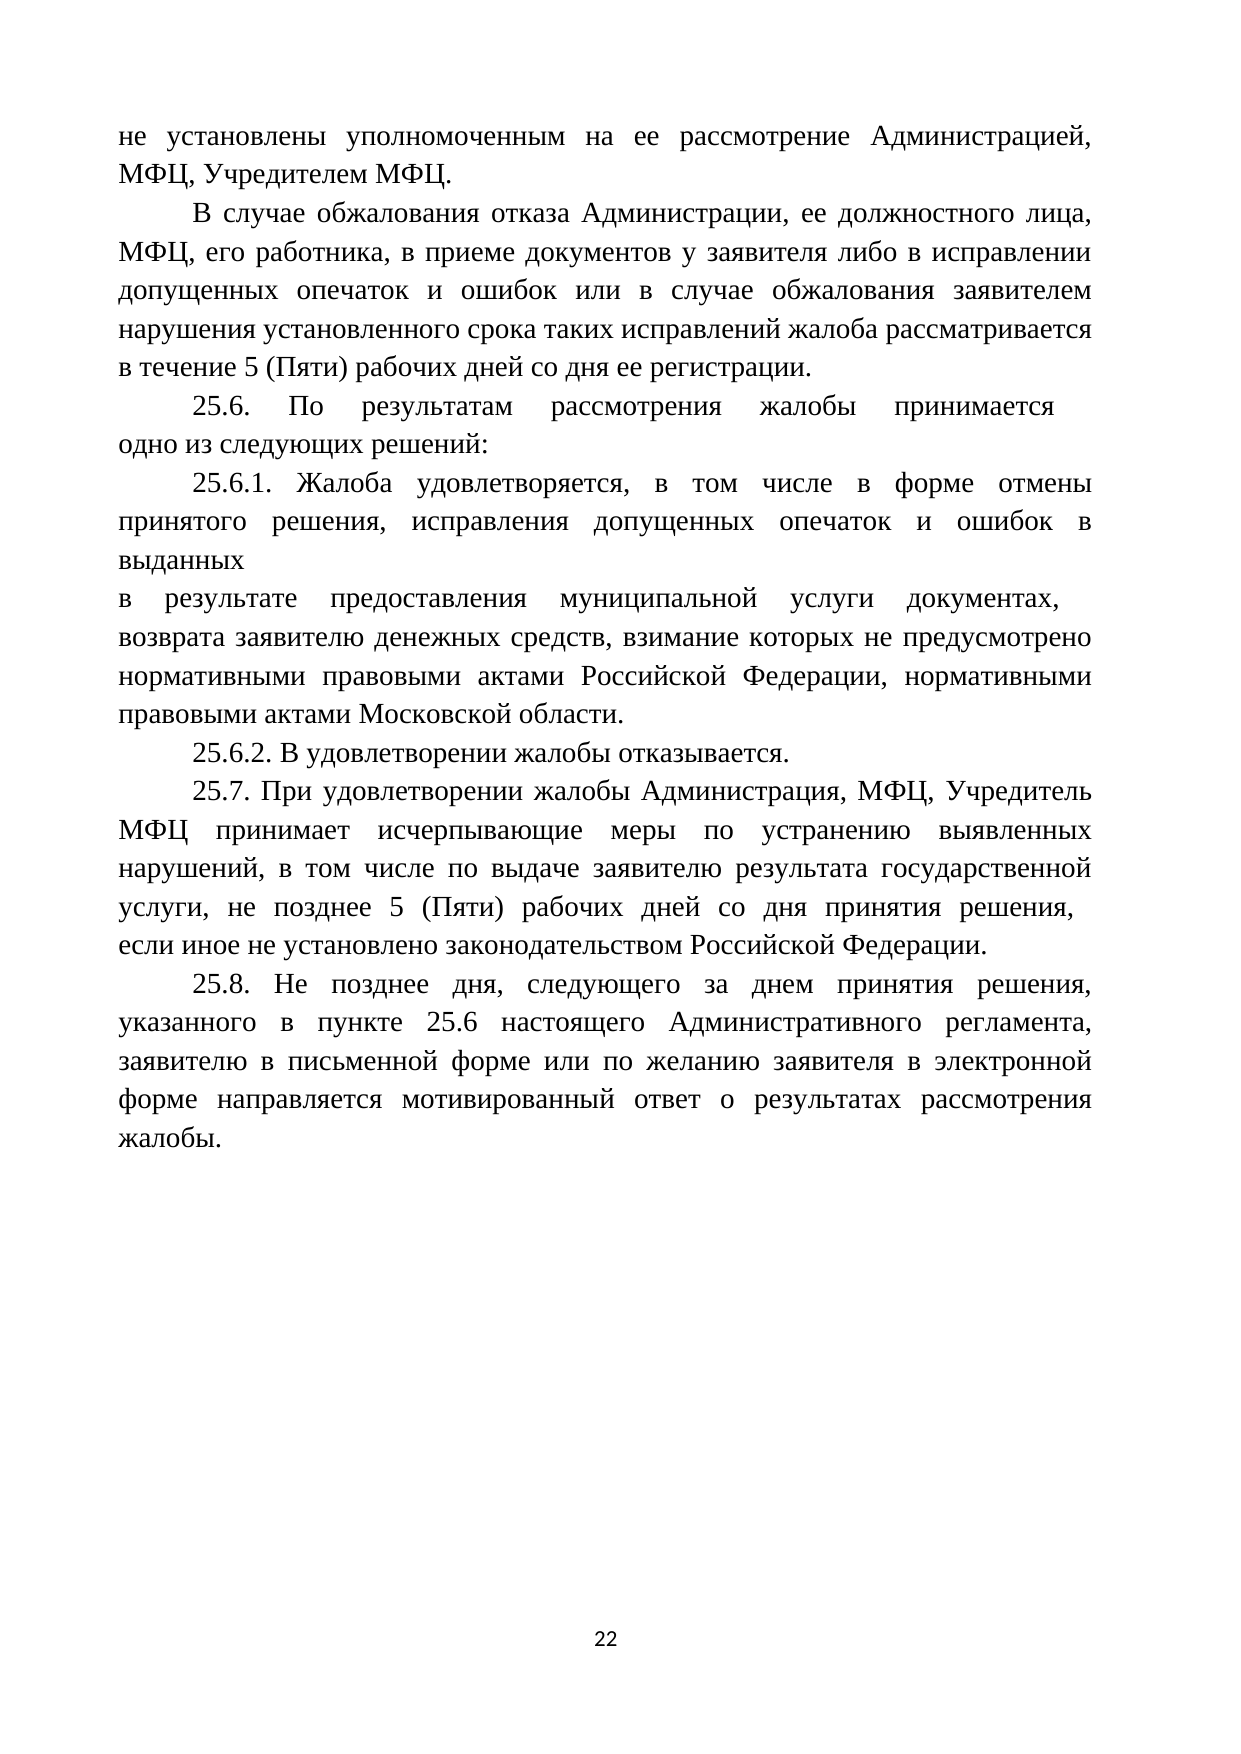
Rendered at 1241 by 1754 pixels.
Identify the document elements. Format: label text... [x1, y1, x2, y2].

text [118, 118, 1093, 190]
text 25.8. Не позднее дня, следующего за днем принятия решения, указанного в пункте 25.6 настоящего Административного регламента, заявителю в письменной форме или по желанию заявителя в электронной форме направляется мотивированный ответ о результатах рассмотрения жалобы. [118, 966, 1093, 1154]
text 25.6. По результатам рассмотрения жалобы принимается одно из следующих решений: [118, 388, 1093, 460]
text 25.6.2. В удовлетворении жалобы отказывается. [118, 735, 1093, 768]
text 25.7. При удовлетворении жалобы Администрация, МФЦ, Учредитель МФЦ принимает исчерпывающие меры по устранению выявленных нарушений, в том числе по выдаче заявителю результата государственной услуги, не позднее 5 (Пяти) рабочих дней со дня принятия решения, если иное не установлено законодательством Российской Федерации. [118, 773, 1093, 961]
text 25.6.1. Жалоба удовлетворяется, в том числе в форме отмены принятого решения, исправления допущенных опечаток и ошибок в выданных в результате предоставления муниципальной услуги документах, возврата заявителю денежных средств, взимание которых не предусмотрено нормативными правовыми актами Российской Федерации, нормативными правовыми актами Московской области. [118, 465, 1093, 730]
text В случае обжалования отказа Администрации, ее должностного лица, МФЦ, его работника, в приеме документов у заявителя либо в исправлении допущенных опечаток и ошибок или в случае обжалования заявителем нарушения установленного срока таких исправлений жалоба рассматривается в течение 5 (Пяти) рабочих дней со дня ее регистрации. [118, 195, 1093, 383]
